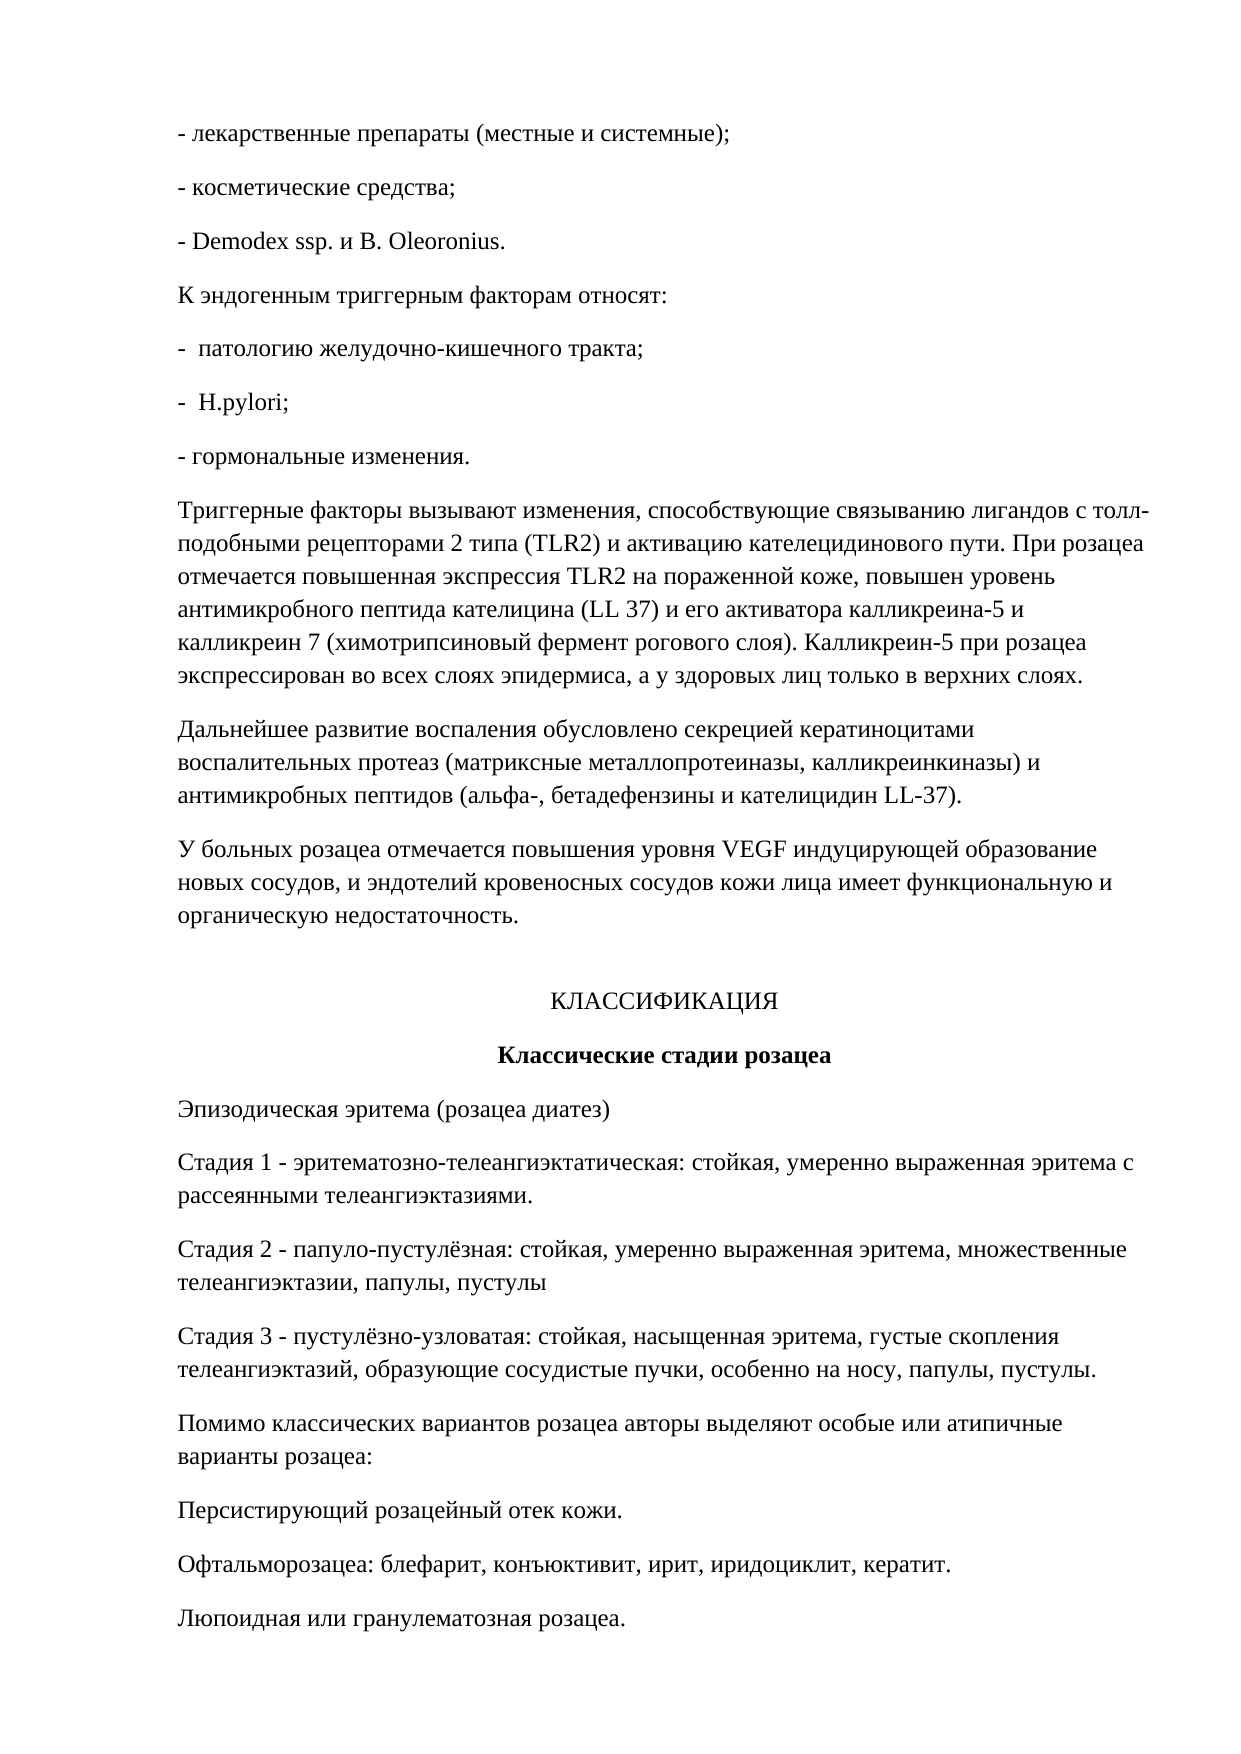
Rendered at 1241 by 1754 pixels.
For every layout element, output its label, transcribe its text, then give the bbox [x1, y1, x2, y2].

text Стадия 1 - эритематозно-телеангиэктатическая: стойкая, умеренно выраженная эритема с рассеянными телеангиэктазиями. [177, 1147, 1152, 1209]
text У больных розацеа отмечается повышения уровня VEGF индуцирующей образование новых сосудов, и эндотелий кровеносных сосудов кожи лица имеет функциональную и органическую недостаточность. [177, 834, 1152, 961]
text КЛАССИФИКАЦИЯ [177, 986, 1152, 1015]
text Триггерные факторы вызывают изменения, способствующие связыванию лигандов с толл-подобными рецепторами 2 типа (TLR2) и активацию кателецидинового пути. При розацеа отмечается повышенная экспрессия TLR2 на пораженной коже, повышен уровень антимикробного пептида кателицина (LL 37) и его активатора калликреина-5 и калликреин 7 (химотрипсиновый фермент рогового слоя). Калликреин-5 при розацеа экспрессирован во всех слоях эпидермиса, а у здоровых лиц только в верхних слоях. [177, 495, 1152, 689]
text Стадия 2 - папуло-пустулёзная: стойкая, умеренно выраженная эритема, множественные телеангиэктазии, папулы, пустулы [177, 1234, 1152, 1296]
text - патологию желудочно-кишечного тракта; [177, 333, 1152, 362]
text Помимо классических вариантов розацеа авторы выделяют особые или атипичные варианты розацеа: [177, 1408, 1152, 1470]
text Классические стадии розацеа [177, 1040, 1152, 1068]
text - косметические средства; [177, 172, 1152, 201]
text К эндогенным триггерным факторам относят: [177, 280, 1152, 308]
text - Demodex ssp. и B. Oleoronius. [177, 226, 1152, 254]
text - гормональные изменения. [177, 441, 1152, 470]
text Офтальморозацеа: блефарит, конъюктивит, ирит, иридоциклит, кератит. [177, 1549, 1152, 1578]
text - лекарственные препараты (местные и системные); [177, 118, 1152, 147]
text Персистирующий розацейный отек кожи. [177, 1495, 1152, 1524]
text Эпизодическая эритема (розацеа диатез) [177, 1094, 1152, 1122]
text Стадия 3 - пустулёзно-узловатая: стойкая, насыщенная эритема, густые скопления телеангиэктазий, образующие сосудистые пучки, особенно на носу, папулы, пустулы. [177, 1321, 1152, 1383]
text Люпоидная или гранулематозная розацеа. [177, 1603, 1152, 1631]
text - H.pylori; [177, 387, 1152, 416]
text Дальнейшее развитие воспаления обусловлено секрецией кератиноцитами воспалительных протеаз (матриксные металлопротеиназы, калликреинкиназы) и антимикробных пептидов (альфа-, бетадефензины и кателицидин LL-37). [177, 714, 1152, 809]
